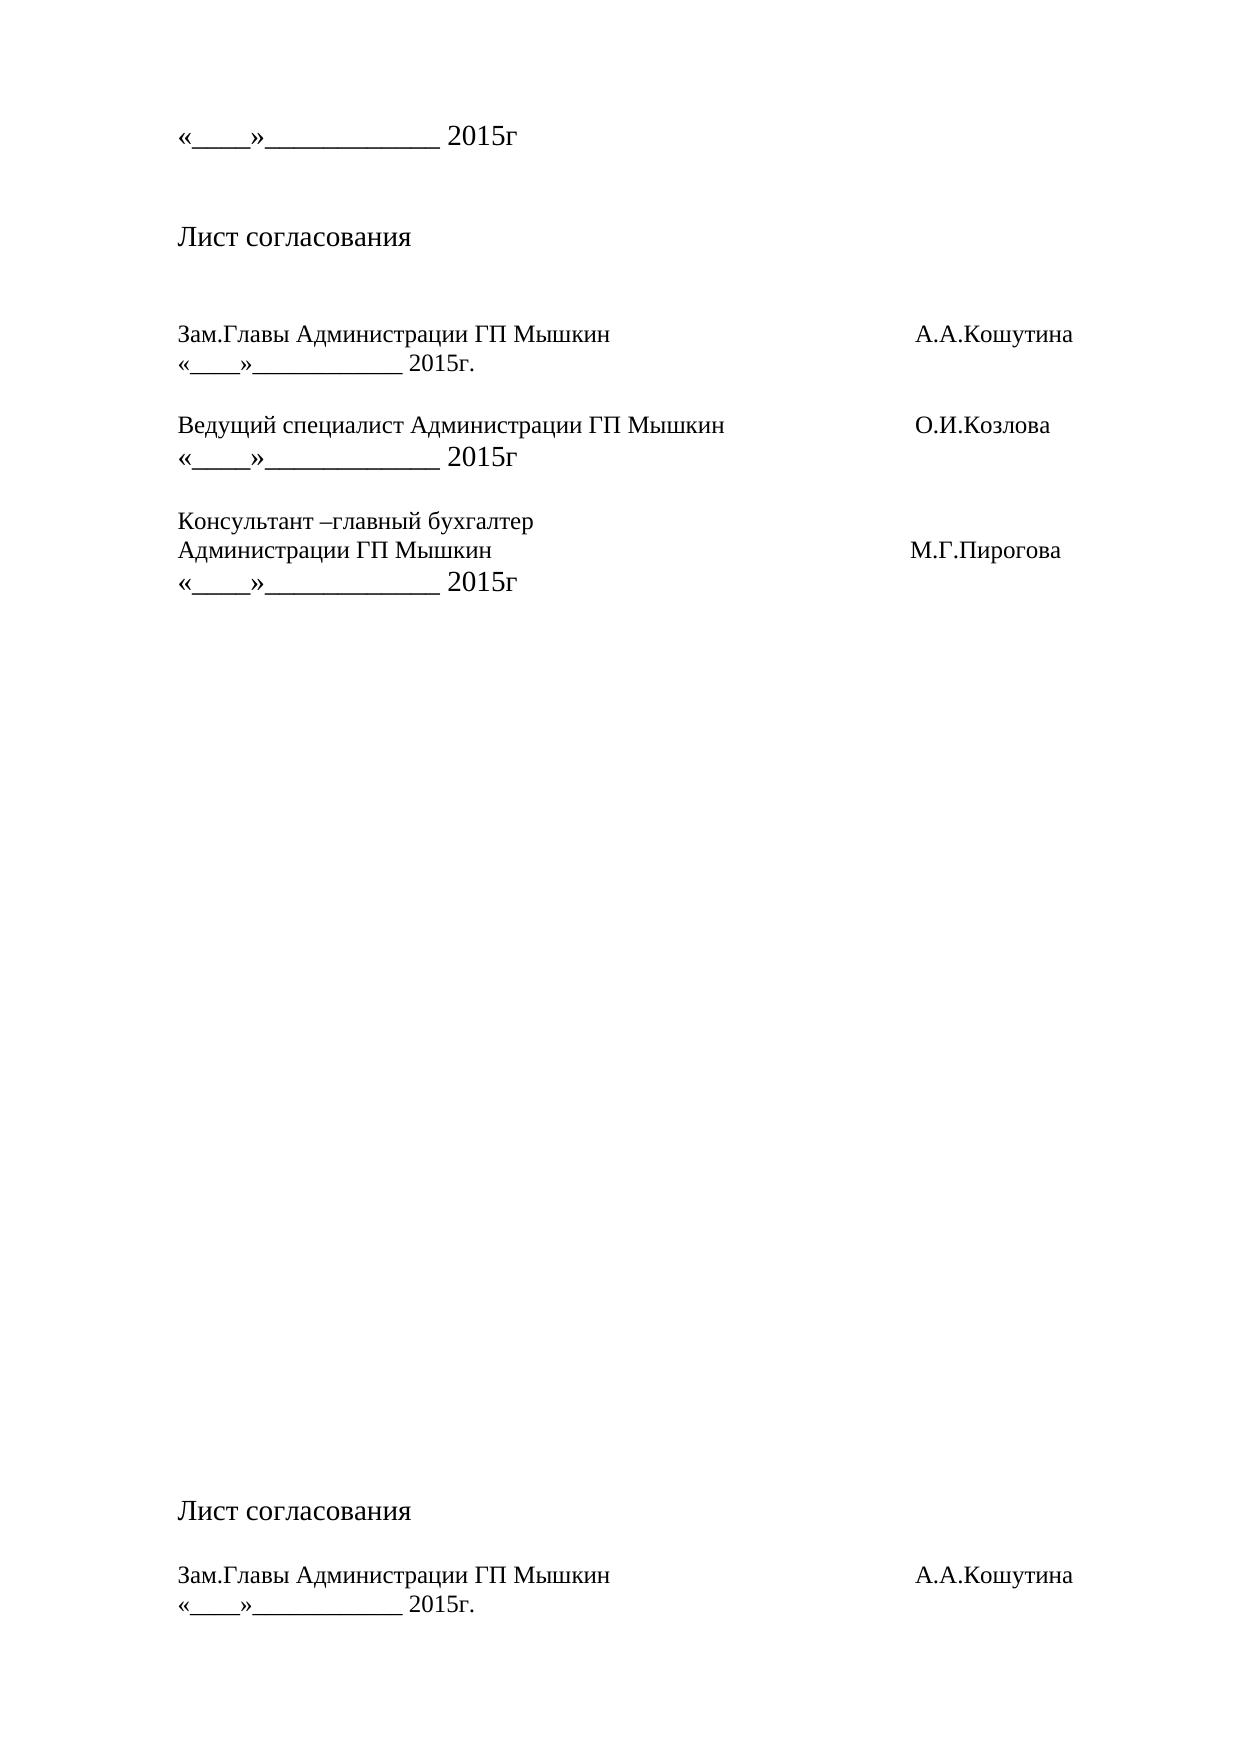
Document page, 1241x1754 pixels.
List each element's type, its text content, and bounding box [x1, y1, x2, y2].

text «____»____________ 2015г [177, 118, 1152, 152]
text «____»____________ 2015г [177, 439, 1152, 473]
text «____»____________ 2015г [177, 564, 1152, 597]
text Консультант –главный бухгалтер [177, 506, 1152, 535]
text «____»____________ 2015г. [177, 1589, 1152, 1618]
text Зам.Главы Администрации ГП Мышкин А.А.Кошутина [177, 319, 1152, 348]
text «____»____________ 2015г. [177, 348, 1152, 377]
text Администрации ГП Мышкин М.Г.Пирогова [177, 535, 1152, 564]
text Лист согласования [177, 1493, 1152, 1527]
text Лист согласования [177, 219, 1152, 252]
text Ведущий специалист Администрации ГП Мышкин О.И.Козлова [177, 410, 1152, 439]
text Зам.Главы Администрации ГП Мышкин А.А.Кошутина [177, 1560, 1152, 1589]
